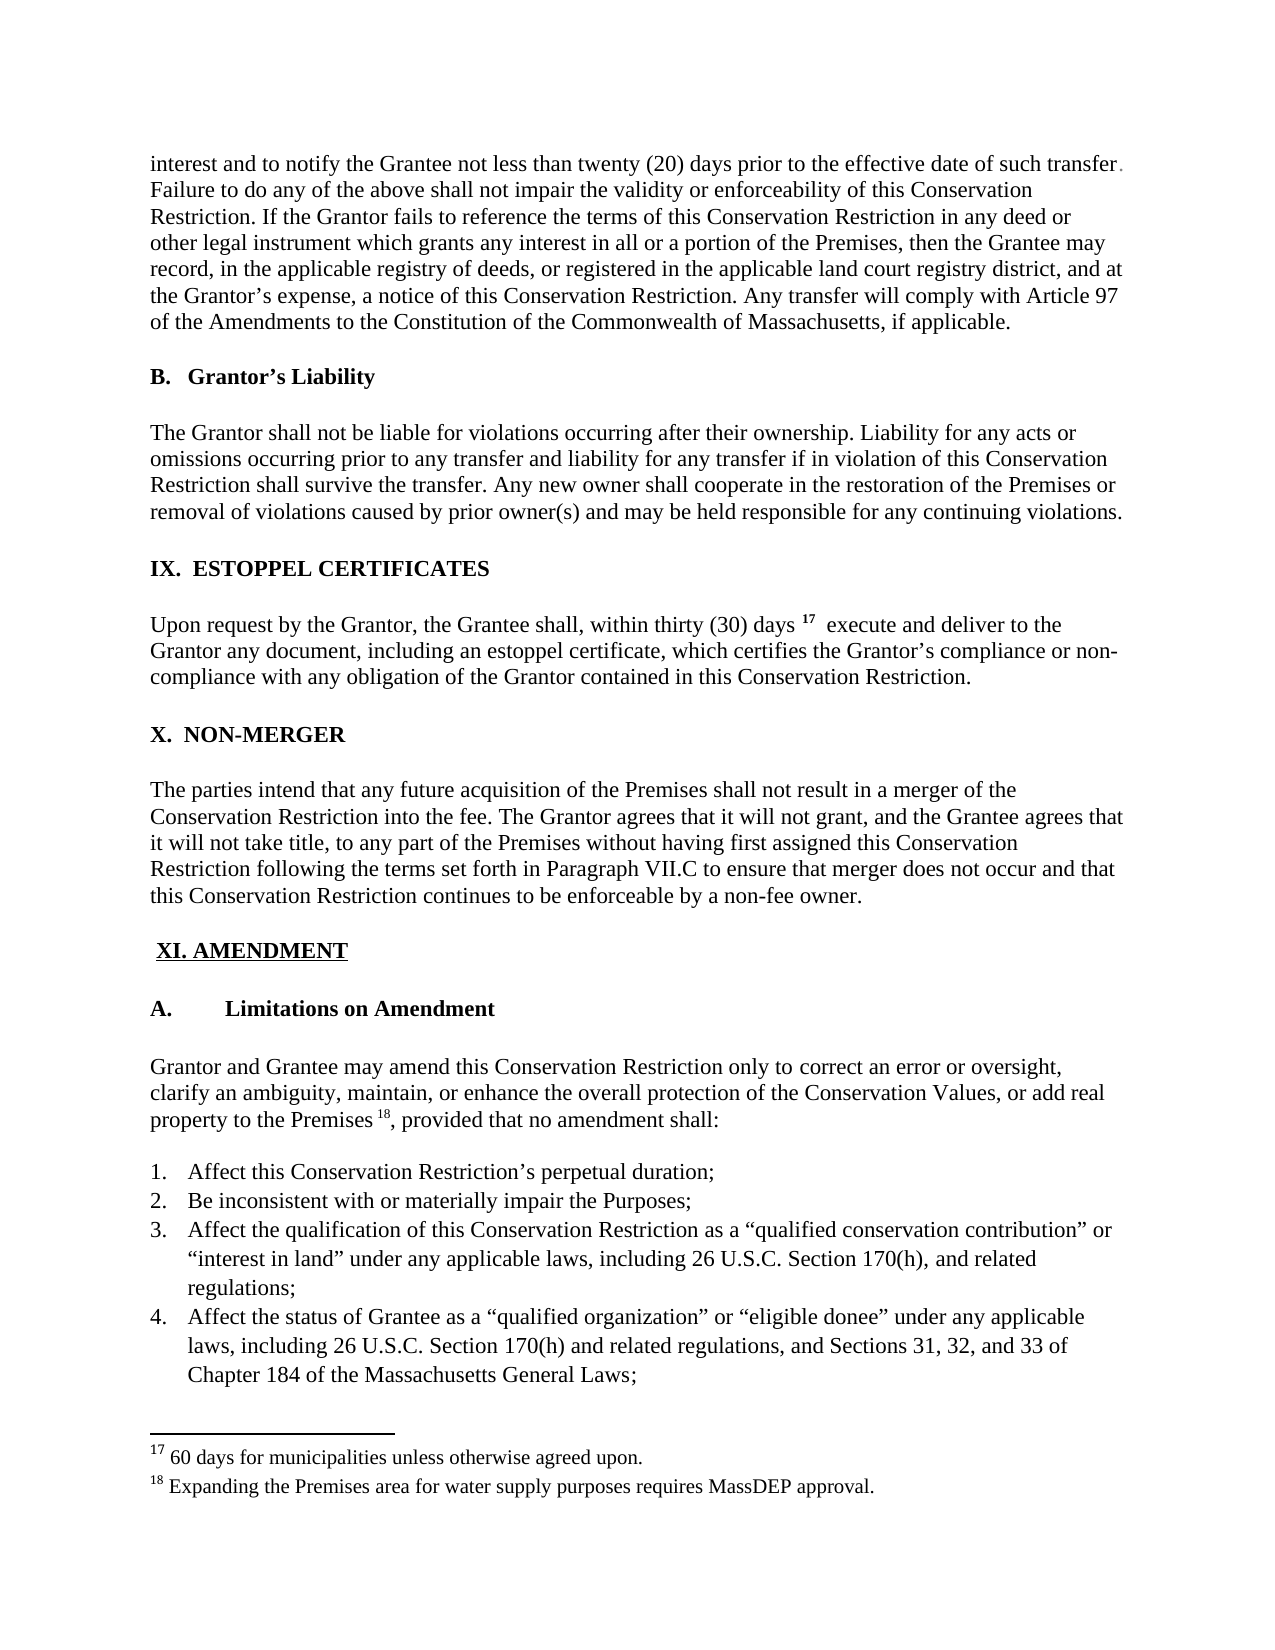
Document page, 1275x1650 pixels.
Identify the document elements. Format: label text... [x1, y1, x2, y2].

list Be inconsistent with or materially impair the Purposes; [150, 1187, 1125, 1214]
list Affect the status of Grantee as a “qualified organization” or “eligible donee” under any applicable laws, including 26 U.S.C. Section 170(h) and related regulations, and Sections 31, 32, and 33 of Chapter 184 of the Massachusetts General Laws; [150, 1303, 1125, 1387]
text The parties intend that any future acquisition of the Premises shall not result in a merger of the Conservation Restriction into the fee. The Grantor agrees that it will not grant, and the Grantee agrees that it will not take title, to any part of the Premises without having first assigned this Conservation Restriction following the terms set forth in Paragraph VII.C to ensure that merger does not occur and that this Conservation Restriction continues to be enforceable by a non-fee owner. [150, 776, 1125, 908]
text IX. ESTOPPEL CERTIFICATES [150, 555, 1125, 582]
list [150, 150, 1125, 334]
text Upon request by the Grantor, the Grantee shall, within thirty (30) days execute and deliver to the Grantor any document, including an estoppel certificate, which certifies the Grantor’s compliance or non-compliance with any obligation of the Grantor contained in this Conservation Restriction. [150, 611, 1125, 690]
list The Grantor shall not be liable for violations occurring after their ownership. Liability for any acts or omissions occurring prior to any transfer and liability for any transfer if in violation of this Conservation Restriction shall survive the transfer. Any new owner shall cooperate in the restoration of the Premises or removal of violations caused by prior owner(s) and may be held responsible for any continuing violations. [150, 419, 1125, 524]
list Affect this Conservation Restriction’s perpetual duration; [150, 1158, 1125, 1185]
list Affect the qualification of this Conservation Restriction as a “qualified conservation contribution” or “interest in land” under any applicable laws, including 26 U.S.C. Section 170(h), and related regulations; [150, 1216, 1125, 1301]
list Limitations on Amendment [150, 995, 1125, 1021]
text XI. AMENDMENT [150, 937, 1125, 963]
list Grantor’s Liability [150, 363, 1125, 390]
text X. NON-MERGER [150, 721, 1125, 747]
list Grantor and Grantee may amend this Conservation Restriction only to correct an error or oversight, clarify an ambiguity, maintain, or enhance the overall protection of the Conservation Values, or add real property to the Premises , provided that no amendment shall: [150, 1053, 1125, 1132]
